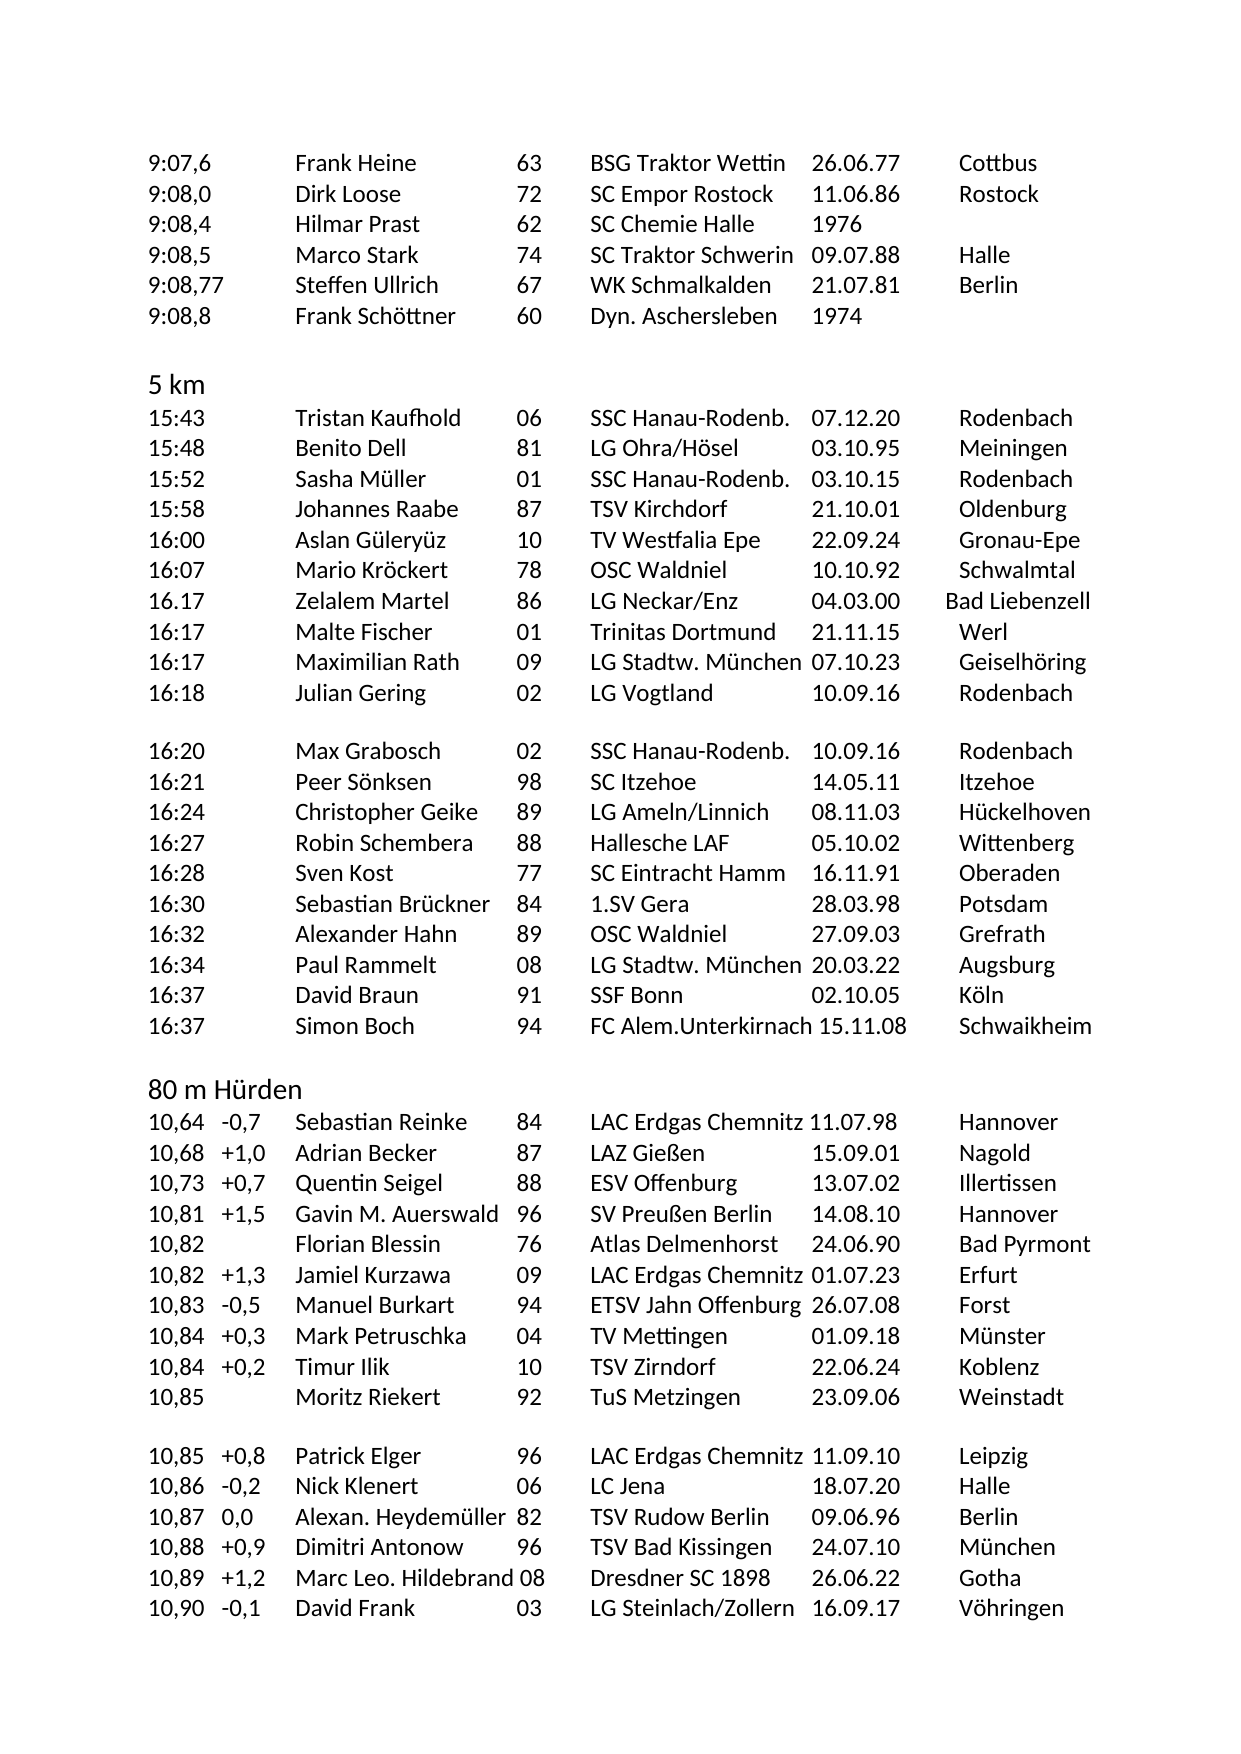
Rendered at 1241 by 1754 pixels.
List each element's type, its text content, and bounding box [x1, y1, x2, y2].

text 16:17 Maximilian Rath 09 LG Stadtw. München 07.10.23 Geiselhöring [148, 646, 1093, 677]
text 16:32 Alexander Hahn 89 OSC Waldniel 27.09.03 Grefrath [148, 918, 1093, 949]
text 10,82 Florian Blessin 76 Atlas Delmenhorst 24.06.90 Bad Pyrmont [148, 1229, 1093, 1259]
text 16.17 Zelalem Martel 86 LG Neckar/Enz 04.03.00 Bad Liebenzell [148, 585, 1093, 616]
text 10,87 0,0 Alexan. Heydemüller 82 TSV Rudow Berlin 09.06.96 Berlin [148, 1501, 1093, 1531]
text 9:08,8 Frank Schöttner 60 Dyn. Aschersleben 1974 [148, 300, 1093, 331]
text 16:27 Robin Schembera 88 Hallesche LAF 05.10.02 Wittenberg [148, 827, 1093, 857]
text 10,85 +0,8 Patrick Elger 96 LAC Erdgas Chemnitz 11.09.10 Leipzig [148, 1440, 1093, 1470]
text 16:37 Simon Boch 94 FC Alem.Unterkirnach 15.11.08 Schwaikheim [148, 1010, 1093, 1040]
text 10,83 -0,5 Manuel Burkart 94 ETSV Jahn Offenburg 26.07.08 Forst [148, 1290, 1093, 1320]
text 10,81 +1,5 Gavin M. Auerswald 96 SV Preußen Berlin 14.08.10 Hannover [148, 1198, 1093, 1229]
text 10,89 +1,2 Marc Leo. Hildebrand 08 Dresdner SC 1898 26.06.22 Gotha [148, 1562, 1093, 1592]
text 16:37 David Braun 91 SSF Bonn 02.10.05 Köln [148, 979, 1093, 1010]
text 9:08,77 Steffen Ullrich 67 WK Schmalkalden 21.07.81 Berlin [148, 270, 1093, 300]
text 10,82 +1,3 Jamiel Kurzawa 09 LAC Erdgas Chemnitz 01.07.23 Erfurt [148, 1259, 1093, 1290]
text 16:17 Malte Fischer 01 Trinitas Dortmund 21.11.15 Werl [148, 616, 1093, 646]
text 10,84 +0,2 Timur Ilik 10 TSV Zirndorf 22.06.24 Koblenz [148, 1351, 1093, 1381]
text 15:58 Johannes Raabe 87 TSV Kirchdorf 21.10.01 Oldenburg [148, 493, 1093, 524]
text 16:07 Mario Kröckert 78 OSC Waldniel 10.10.92 Schwalmtal [148, 554, 1093, 585]
text 10,85 Moritz Riekert 92 TuS Metzingen 23.09.06 Weinstadt [148, 1381, 1093, 1412]
text 16:30 Sebastian Brückner 84 1.SV Gera 28.03.98 Potsdam [148, 888, 1093, 918]
text 15:43 Tristan Kaufhold 06 SSC Hanau-Rodenb. 07.12.20 Rodenbach [148, 402, 1093, 432]
text 10,86 -0,2 Nick Klenert 06 LC Jena 18.07.20 Halle [148, 1470, 1093, 1501]
text 16:28 Sven Kost 77 SC Eintracht Hamm 16.11.91 Oberaden [148, 857, 1093, 888]
text 16:24 Christopher Geike 89 LG Ameln/Linnich 08.11.03 Hückelhoven [148, 796, 1093, 827]
text 15:48 Benito Dell 81 LG Ohra/Hösel 03.10.95 Meiningen [148, 432, 1093, 463]
text 10,84 +0,3 Mark Petruschka 04 TV Mettingen 01.09.18 Münster [148, 1320, 1093, 1351]
text 5 km [148, 366, 1093, 402]
text 16:20 Max Grabosch 02 SSC Hanau-Rodenb. 10.09.16 Rodenbach [148, 735, 1093, 766]
text 16:21 Peer Sönksen 98 SC Itzehoe 14.05.11 Itzehoe [148, 766, 1093, 796]
text 10,90 -0,1 David Frank 03 LG Steinlach/Zollern 16.09.17 Vöhringen [148, 1592, 1093, 1623]
text 9:08,5 Marco Stark 74 SC Traktor Schwerin 09.07.88 Halle [148, 239, 1093, 270]
text 16:18 Julian Gering 02 LG Vogtland 10.09.16 Rodenbach [148, 677, 1093, 707]
text 9:08,0 Dirk Loose 72 SC Empor Rostock 11.06.86 Rostock [148, 178, 1093, 209]
text 16:34 Paul Rammelt 08 LG Stadtw. München 20.03.22 Augsburg [148, 949, 1093, 979]
text 9:07,6 Frank Heine 63 BSG Traktor Wettin 26.06.77 Cottbus [148, 148, 1093, 178]
text 15:52 Sasha Müller 01 SSC Hanau-Rodenb. 03.10.15 Rodenbach [148, 463, 1093, 493]
text 10,73 +0,7 Quentin Seigel 88 ESV Offenburg 13.07.02 Illertissen [148, 1168, 1093, 1198]
text 10,88 +0,9 Dimitri Antonow 96 TSV Bad Kissingen 24.07.10 München [148, 1531, 1093, 1562]
text 16:00 Aslan Güleryüz 10 TV Westfalia Epe 22.09.24 Gronau-Epe [148, 524, 1093, 554]
text 9:08,4 Hilmar Prast 62 SC Chemie Halle 1976 [148, 209, 1093, 239]
text 80 m Hürden [148, 1071, 1093, 1107]
text 10,64 -0,7 Sebastian Reinke 84 LAC Erdgas Chemnitz 11.07.98 Hannover [148, 1107, 1093, 1137]
text 10,68 +1,0 Adrian Becker 87 LAZ Gießen 15.09.01 Nagold [148, 1137, 1093, 1168]
